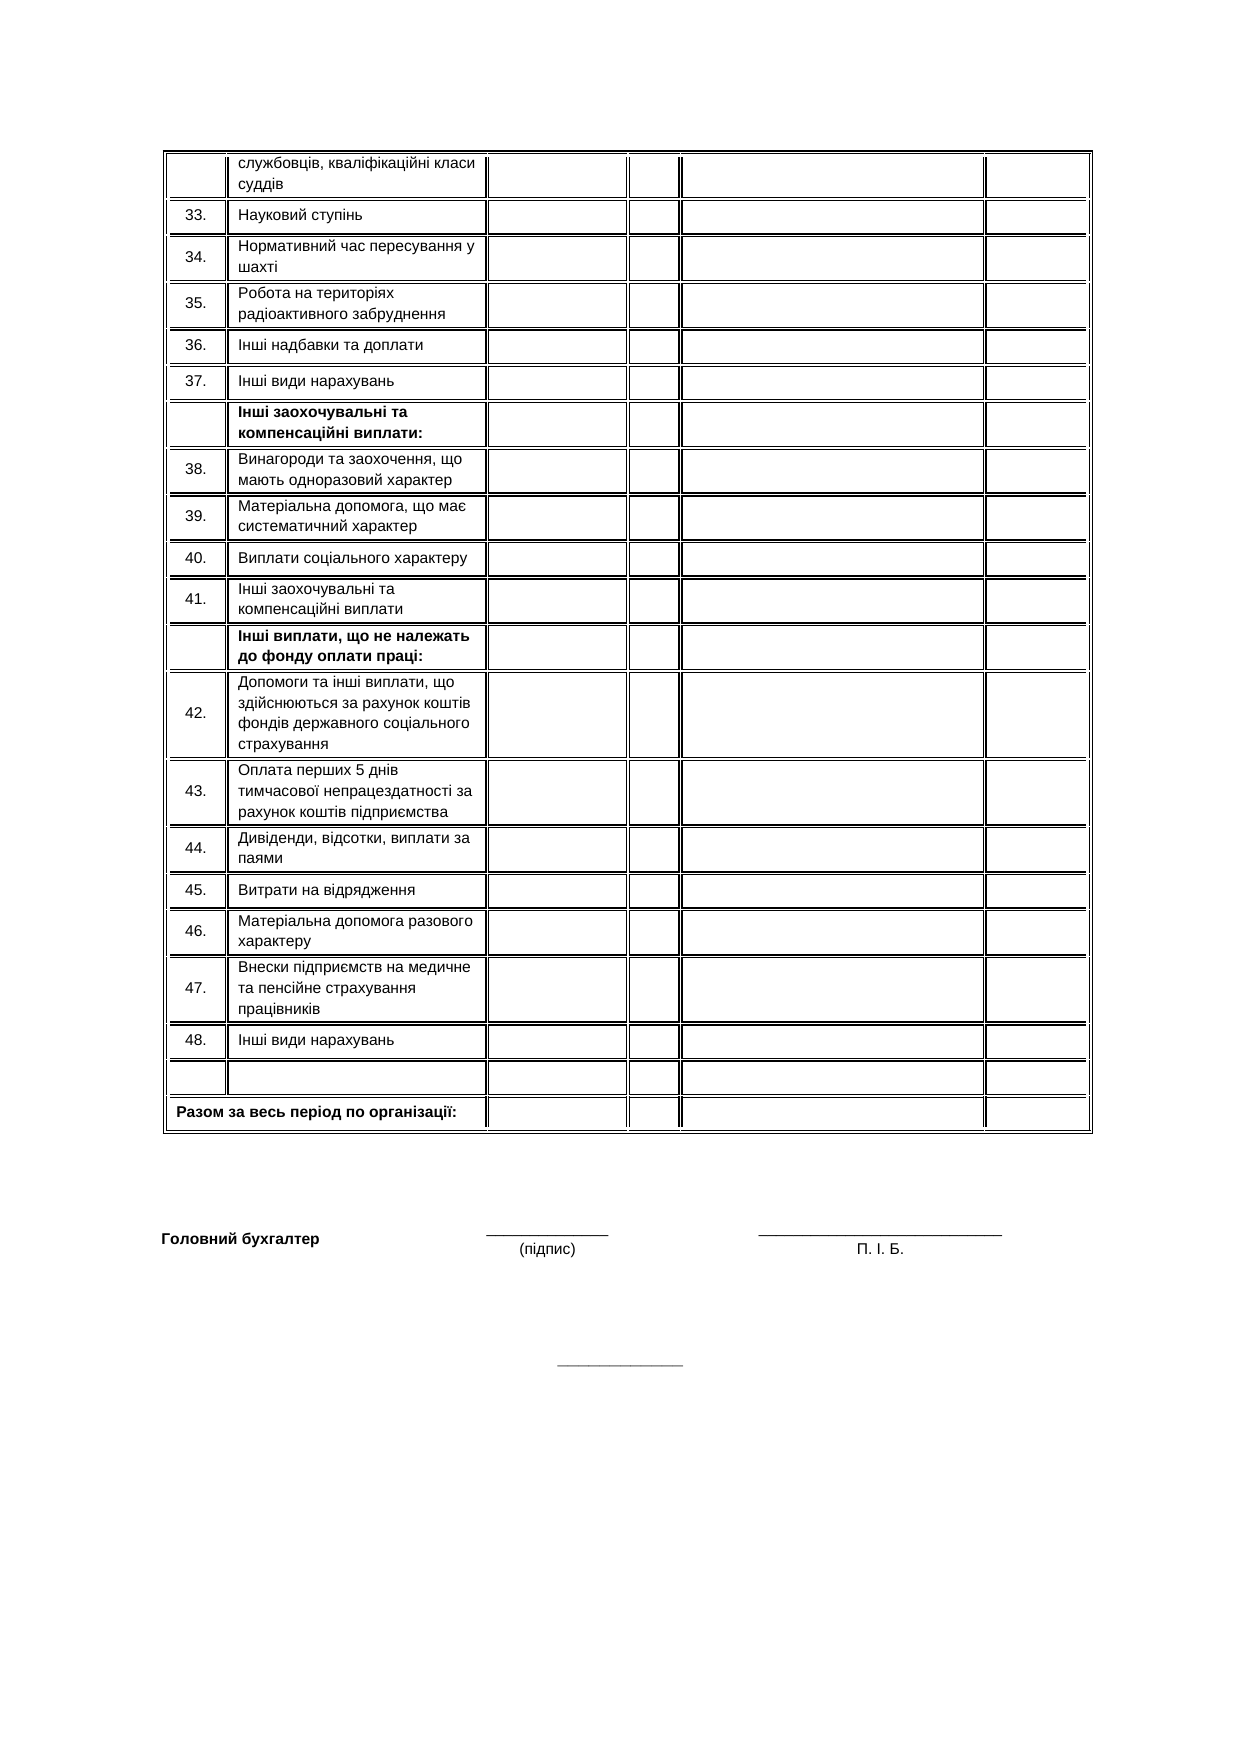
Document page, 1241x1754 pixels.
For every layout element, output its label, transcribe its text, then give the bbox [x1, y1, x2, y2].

table_cell [985, 280, 1091, 326]
table_cell [683, 875, 983, 907]
table_cell 35. [165, 280, 227, 326]
table_cell [683, 673, 983, 757]
table_cell 46. [165, 907, 227, 954]
table_cell 47. [167, 954, 225, 1021]
table_cell [681, 1094, 985, 1130]
table_cell [165, 622, 227, 669]
table_cell 45. [167, 871, 225, 907]
table_cell [630, 673, 678, 757]
table_cell [630, 958, 678, 1021]
table_cell Нормативний час пересування у шахті [229, 237, 485, 280]
table_cell [489, 626, 626, 669]
table_cell [985, 154, 1089, 197]
table_cell Інші заохочувальні та компенсаційні виплати [229, 580, 485, 622]
table_cell Допомоги та інші виплати, що здійснюються за рахунок коштів фондів державного соціального страхування [229, 673, 485, 757]
table_cell [683, 1026, 983, 1057]
table_cell 44. [165, 824, 227, 871]
table_header Головний бухгалтер [150, 1219, 424, 1262]
table_cell [985, 575, 1091, 622]
table_cell [489, 958, 626, 1021]
table_cell [489, 331, 626, 363]
table_cell [987, 871, 1089, 907]
table_cell [987, 233, 1091, 280]
table_cell 39. [165, 492, 227, 539]
table_cell 36. [165, 326, 227, 363]
table_cell [683, 543, 983, 575]
table_cell [985, 907, 1091, 954]
table_cell [683, 403, 983, 446]
table_cell [985, 1058, 1091, 1093]
table_header ____________________________ П. І. Б. [670, 1219, 1090, 1262]
table_cell [985, 824, 1091, 871]
table_cell [489, 403, 626, 446]
table_cell [683, 761, 983, 824]
table_cell [985, 757, 1091, 824]
table_cell 42. [165, 669, 227, 757]
table_cell [985, 539, 1091, 575]
table_cell [489, 450, 626, 492]
table_cell [630, 828, 678, 871]
table_cell [630, 403, 678, 446]
table_cell [487, 1094, 628, 1130]
table_cell Науковий ступінь [229, 201, 485, 233]
table_cell [487, 152, 628, 197]
table_cell [165, 399, 227, 446]
table_cell [489, 1026, 626, 1057]
table_cell Матеріальна допомога, що має систематичний характер [229, 497, 485, 539]
table_cell Інші види нарахувань [229, 1026, 485, 1057]
table_cell [628, 1094, 681, 1130]
table_cell 33. [165, 197, 227, 233]
table_cell [630, 626, 678, 669]
table_cell Матеріальна допомога разового характеру [229, 911, 485, 954]
table_cell [489, 284, 626, 326]
table_cell [683, 497, 983, 539]
table_cell [489, 237, 626, 280]
table_cell [683, 828, 983, 871]
table_cell [985, 669, 1091, 757]
table_cell [630, 284, 678, 326]
table_cell 40. [165, 539, 227, 575]
table_cell [683, 367, 983, 399]
table_cell 43. [165, 757, 227, 824]
table_cell 32. [167, 152, 227, 197]
table_cell [985, 363, 1091, 399]
text ____________ [150, 1347, 1090, 1368]
table_cell Інші надбавки та доплати [229, 331, 485, 363]
table_cell [683, 237, 983, 280]
table_cell Внески підприємств на медичне та пенсійне страхування працівників [229, 958, 485, 1021]
table_cell [489, 875, 626, 907]
table_cell [683, 331, 983, 363]
table_cell Інші заохочувальні та компенсаційні виплати: [229, 403, 485, 446]
table_cell Разом за весь період по організації: [165, 1094, 487, 1130]
table_cell Дивіденди, відсотки, виплати за паями [229, 828, 485, 871]
table_cell [985, 1021, 1091, 1057]
table_cell [630, 331, 678, 363]
table_cell [985, 492, 1091, 539]
table_cell [630, 367, 678, 399]
table_cell [683, 626, 983, 669]
table_cell Оплата перших 5 днів тимчасової непрацездатності за рахунок коштів підприємства [229, 761, 485, 824]
table_cell [489, 580, 626, 622]
table_cell Виплати соціального характеру [229, 543, 485, 575]
table_cell [683, 1062, 983, 1093]
table_cell [985, 446, 1091, 492]
table_cell [985, 1094, 1091, 1130]
table_cell [683, 201, 983, 233]
table_cell [489, 367, 626, 399]
table_cell [630, 1026, 678, 1057]
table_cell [227, 154, 487, 197]
table_cell Винагороди та заохочення, що мають одноразовий характер [229, 450, 485, 492]
table_cell [489, 673, 626, 757]
table_cell [683, 450, 983, 492]
table_cell [630, 580, 678, 622]
table_cell [229, 1062, 485, 1093]
table_cell [630, 911, 678, 954]
table_cell [630, 1062, 678, 1093]
table_cell [630, 450, 678, 492]
table_cell [683, 580, 983, 622]
table_cell [630, 237, 678, 280]
table_cell [489, 911, 626, 954]
table_cell [630, 201, 678, 233]
table_cell [489, 201, 626, 233]
table_cell [489, 1062, 626, 1093]
table_cell [489, 497, 626, 539]
table_cell 41. [165, 575, 227, 622]
table_cell [489, 761, 626, 824]
table_cell 34. [165, 233, 225, 280]
table_cell [987, 954, 1089, 1021]
table_cell [630, 497, 678, 539]
table_cell 37. [165, 363, 227, 399]
table_cell [489, 543, 626, 575]
table_cell Робота на територіях радіоактивного забруднення [229, 284, 485, 326]
table_cell [165, 1058, 227, 1093]
table_cell [683, 911, 983, 954]
table_cell [985, 399, 1091, 446]
table_cell [489, 828, 626, 871]
table_header ______________ (підпис) [424, 1219, 670, 1262]
table_cell [985, 326, 1091, 363]
table_cell Інші види нарахувань [229, 367, 485, 399]
table_cell 48. [165, 1021, 227, 1057]
table_cell Витрати на відрядження [229, 875, 485, 907]
table_cell [683, 284, 983, 326]
table_cell Інші виплати, що не належать до фонду оплати праці: [229, 626, 485, 669]
table_cell [630, 761, 678, 824]
table_cell [985, 197, 1091, 233]
table_cell [683, 958, 983, 1021]
table_cell [628, 152, 681, 197]
table_cell [630, 543, 678, 575]
table_cell [985, 622, 1091, 669]
table_cell [681, 152, 985, 197]
table_cell 38. [165, 446, 227, 492]
table_cell [630, 875, 678, 907]
